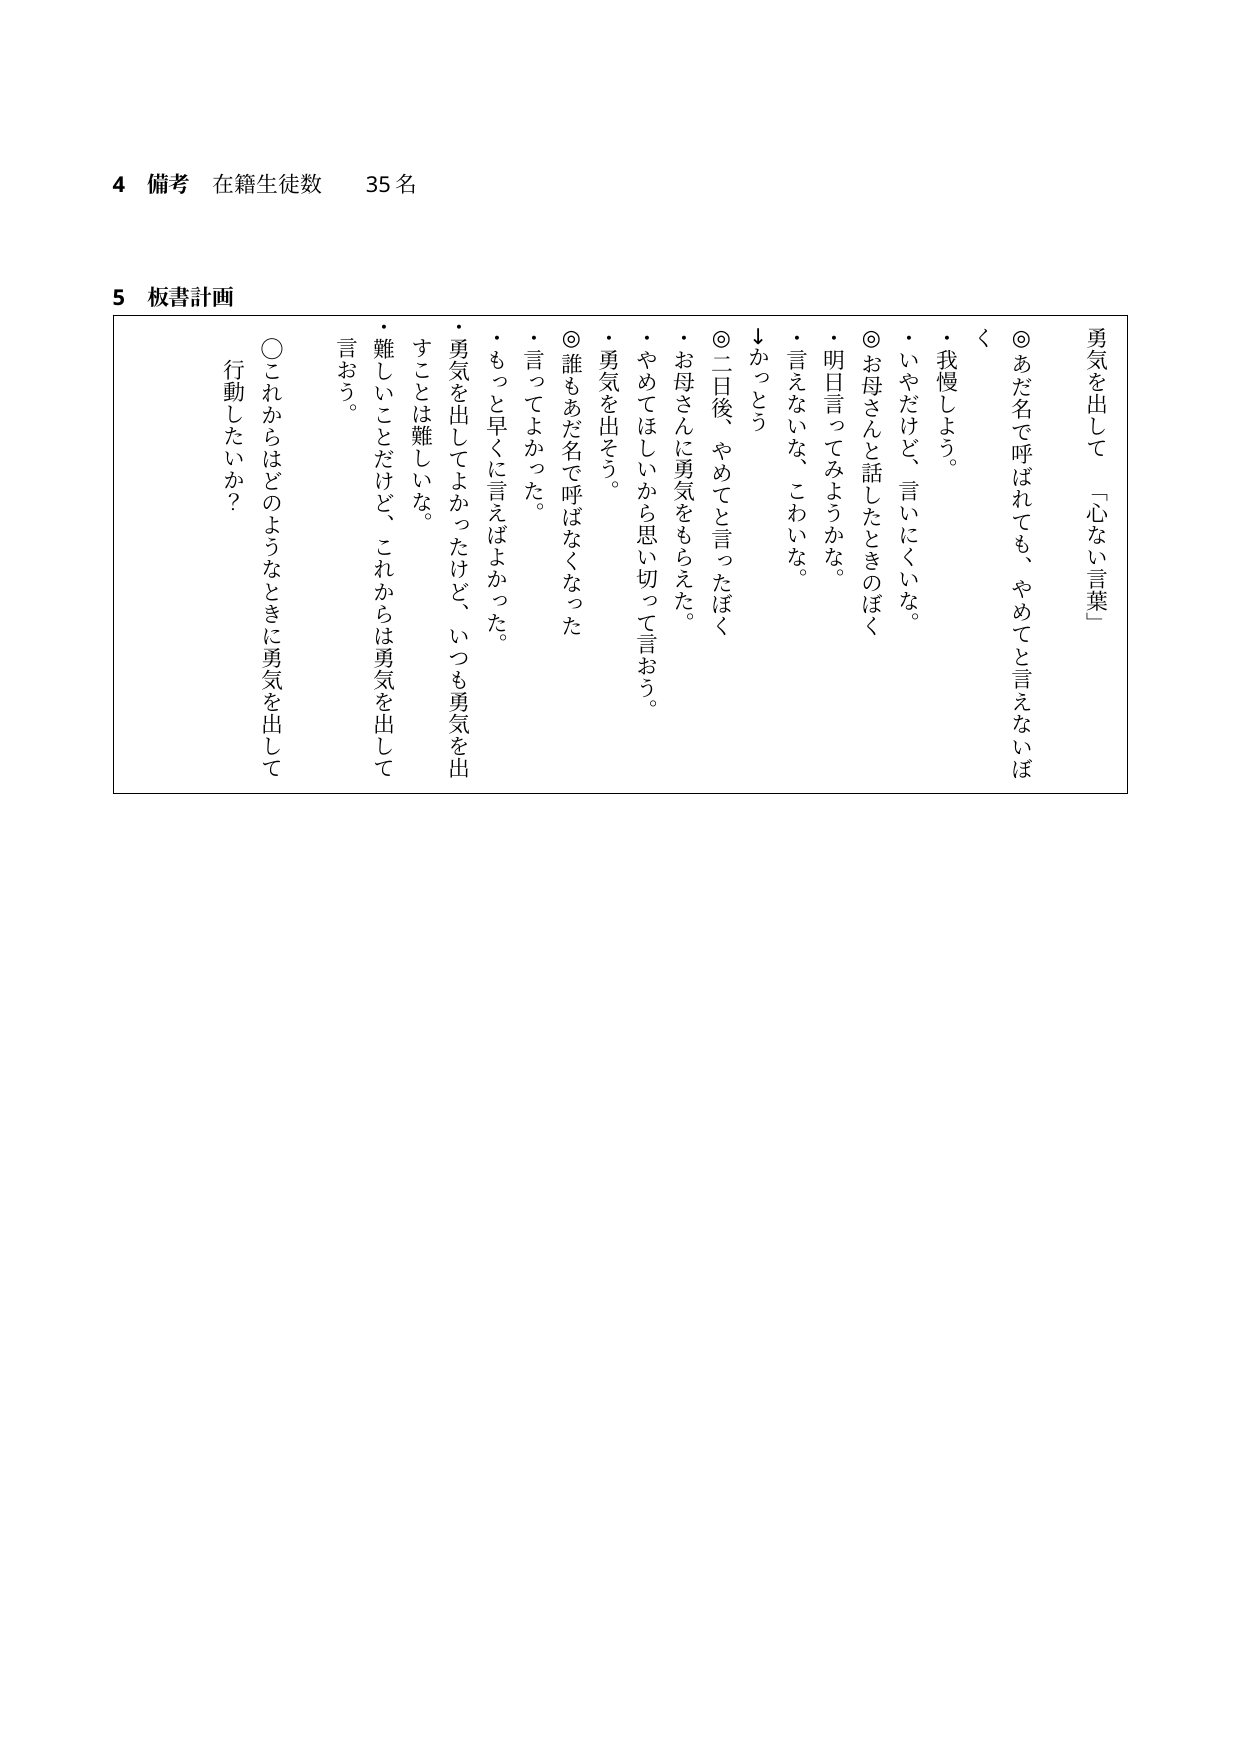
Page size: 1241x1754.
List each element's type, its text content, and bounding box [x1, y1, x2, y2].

text 5 板書計画 [112, 277, 1128, 314]
table_header 勇気を出して 「心ない言葉」 ◎あだ名で呼ばれても、やめてと言えないぼく ・我慢しよう。 ・いやだけど、言いにくいな。 ◎お母さんと話したときのぼく ・明日言ってみようかな。 ・言えないな、こわいな。 →かっとう ◎二日後、やめてと言ったぼく ・お母さんに勇気をもらえた。 ・やめてほしいから思い切って言おう。 ・勇気を出そう。 ◎誰もあだ名で呼ばなくなった ・言ってよかった。 ・もっと早くに言えばよかった。 ・勇気を出してよかったけど、いつも勇気を出すことは難しいな。 ・難しいことだけど、これからは勇気を出して言おう。 ◯これからはどのようなときに勇気を出して行動したいか？ [114, 316, 1127, 792]
text 4 備考 在籍生徒数 35名 [112, 164, 1128, 202]
